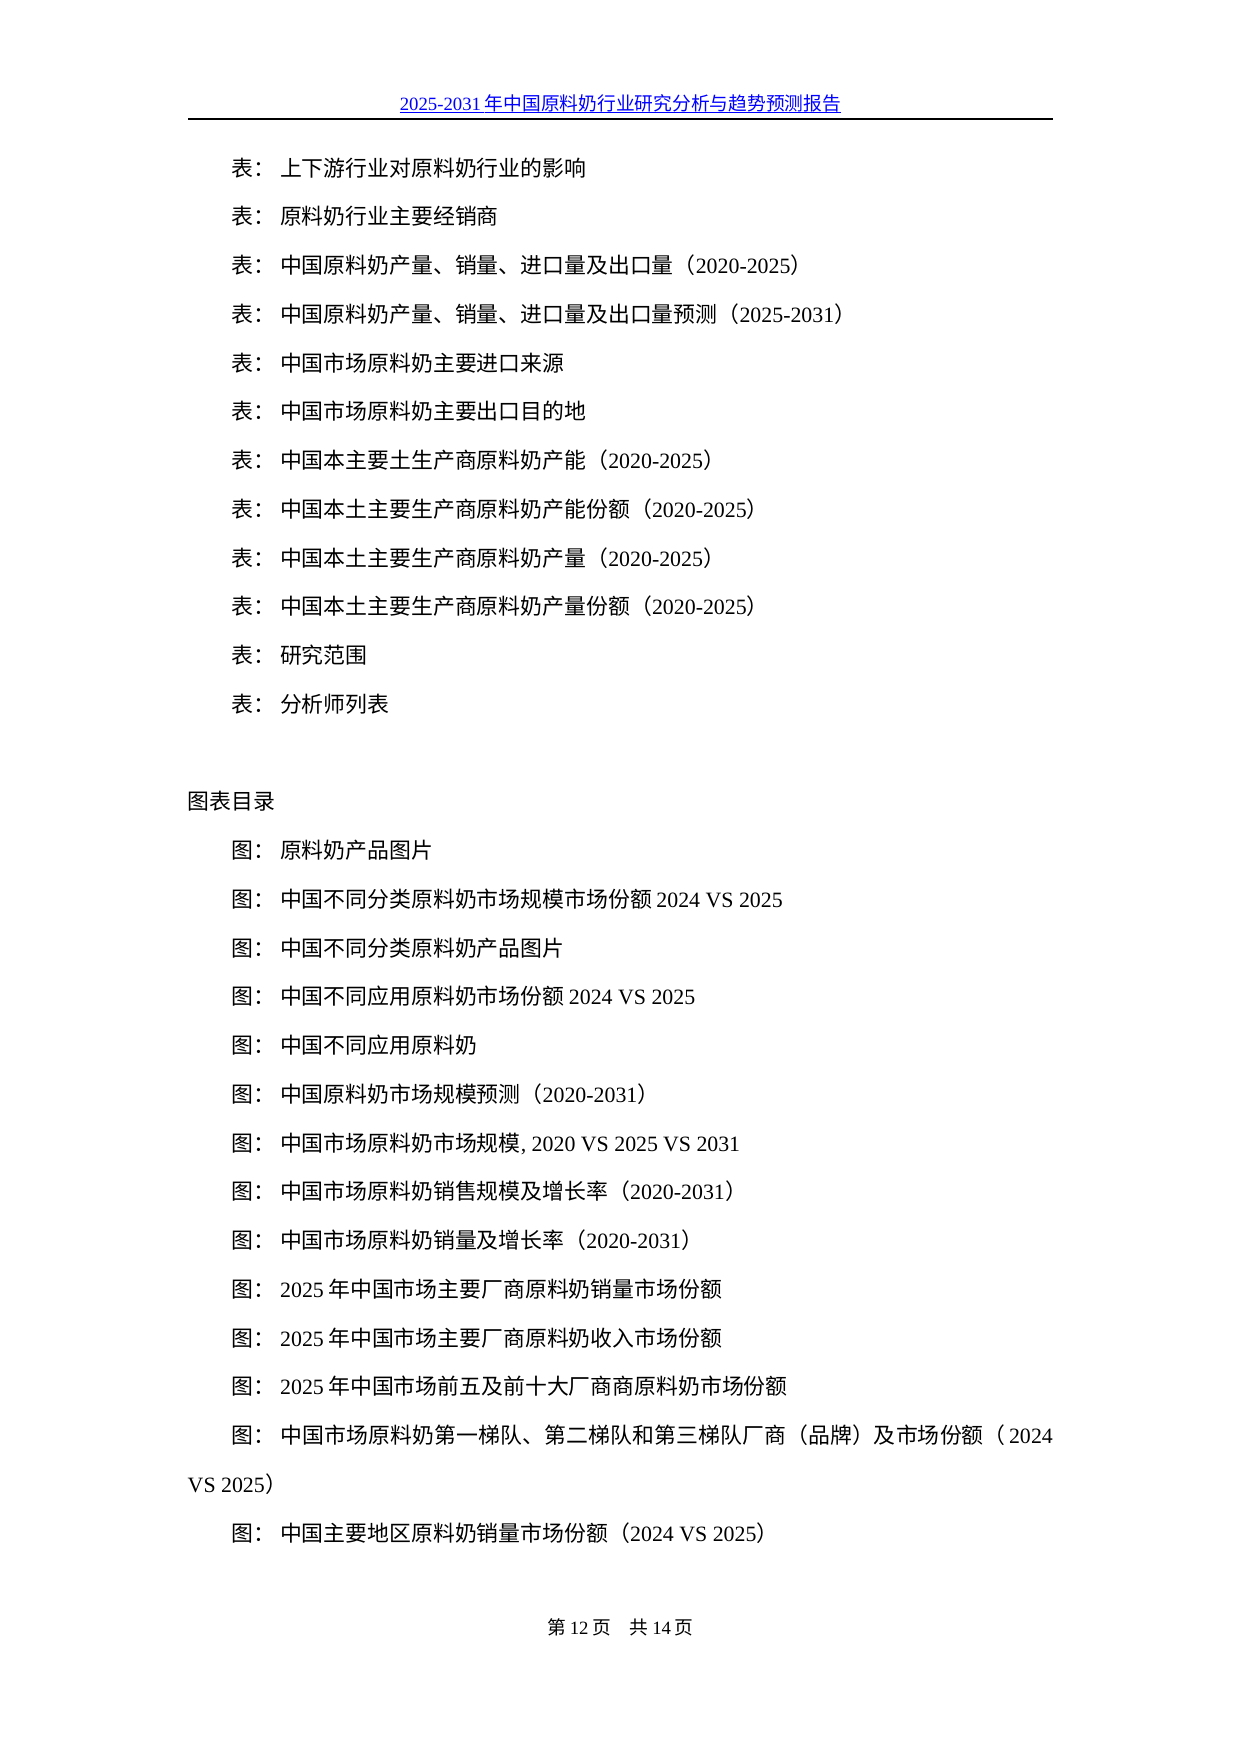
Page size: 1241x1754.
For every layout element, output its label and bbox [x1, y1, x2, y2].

text [187, 150, 1053, 1548]
